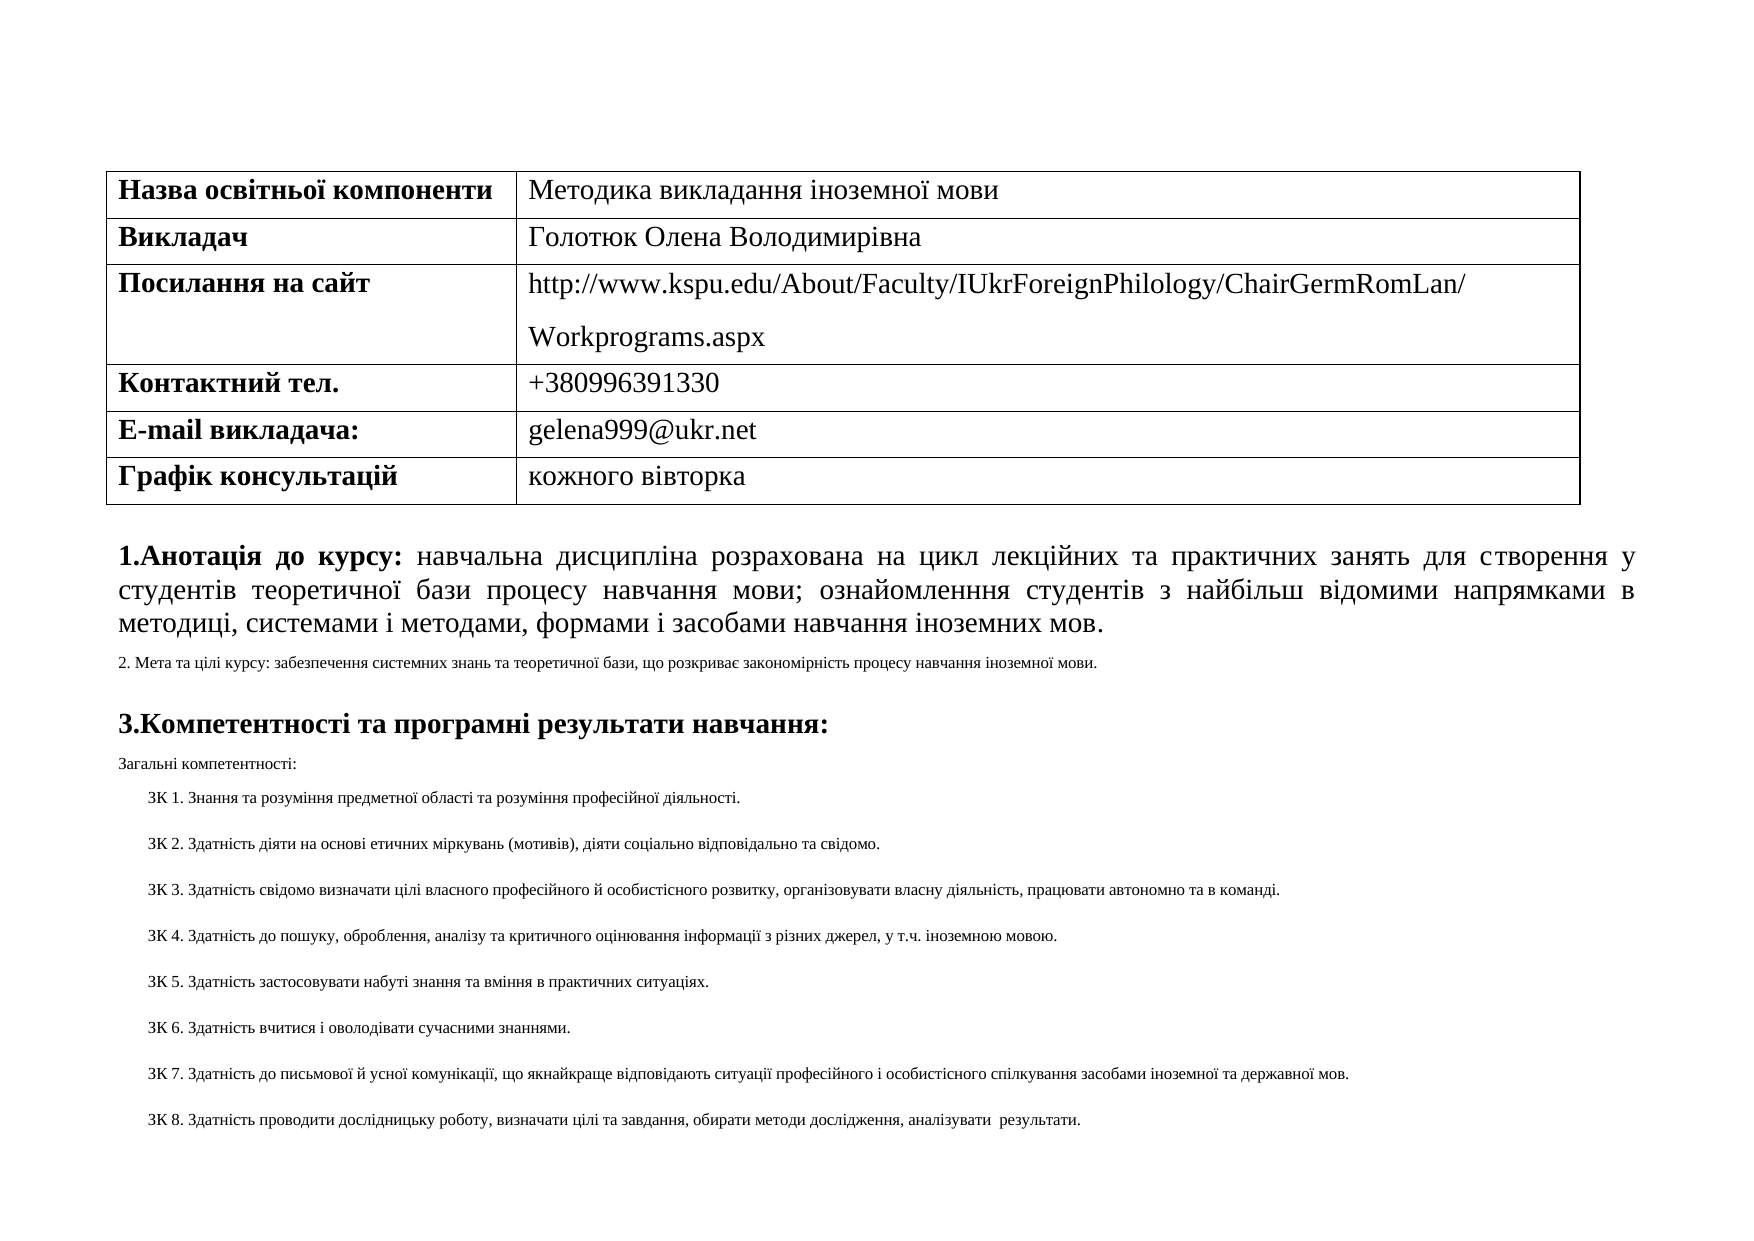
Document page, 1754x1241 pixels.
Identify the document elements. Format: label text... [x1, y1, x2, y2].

text 3.Компетентності та програмні результати навчання: [118, 706, 1636, 740]
text ЗК 1. Знання та розуміння предметної області та розуміння професійної діяльності. [148, 773, 1636, 807]
table_cell +380996391330 [517, 365, 1579, 411]
table_header Методика викладання іноземної мови [517, 172, 1579, 218]
text 1.Анотація до курсу: навчальна дисципліна розрахована на цикл лекційних та практичних занять для створення у студентів теоретичної бази процесу навчання мови; ознайомленння студентів з найбільш відомими напрямками в методиці, системами і методами, формами і засобами навчання іноземних мов. [118, 538, 1636, 639]
table_cell [517, 412, 1579, 457]
table_header Назва освітньої компоненти [107, 172, 516, 218]
table_cell Графік консультацій [107, 458, 516, 504]
table_cell Викладач [107, 219, 516, 264]
text ЗК 8. Здатність проводити дослідницьку роботу, визначати цілі та завдання, обирати методи дослідження, аналізувати результати. [148, 1096, 1636, 1129]
table_cell E-mail викладача: [107, 412, 516, 457]
text ЗК 7. Здатність до письмової й усної комунікації, що якнайкраще відповідають ситуації професійного і особистісного спілкування засобами іноземної та державної мов. [148, 1049, 1636, 1083]
text ЗК 5. Здатність застосовувати набуті знання та вміння в практичних ситуаціях. [148, 957, 1636, 991]
text Загальні компетентності: [118, 740, 1636, 773]
table_cell Посилання на сайт [107, 265, 516, 364]
text ЗК 2. Здатність діяти на основі етичних міркувань (мотивів), діяти соціально відповідально та свідомо. [148, 819, 1636, 853]
text ЗК 6. Здатність вчитися і оволодівати сучасними знаннями. [148, 1003, 1636, 1037]
table_cell [517, 219, 1579, 264]
text 2. Мета та цілі курсу: забезпечення системних знань та теоретичної бази, що розкриває закономірність процесу навчання іноземної мови. [118, 639, 1636, 673]
text ЗК 4. Здатність до пошуку, оброблення, аналізу та критичного оцінювання інформації з різних джерел, у т.ч. іноземною мовою. [148, 911, 1636, 945]
table_cell http://www.kspu.edu/About/Faculty/IUkrForeignPhilology/ChairGermRomLan/Workprograms.aspx [517, 265, 1579, 364]
table_cell Контактний тел. [107, 365, 516, 411]
text ЗК 3. Здатність свідомо визначати цілі власного професійного й особистісного розвитку, організовувати власну діяльність, працювати автономно та в команді. [148, 865, 1636, 899]
table_cell кожного вівторка [517, 458, 1579, 504]
